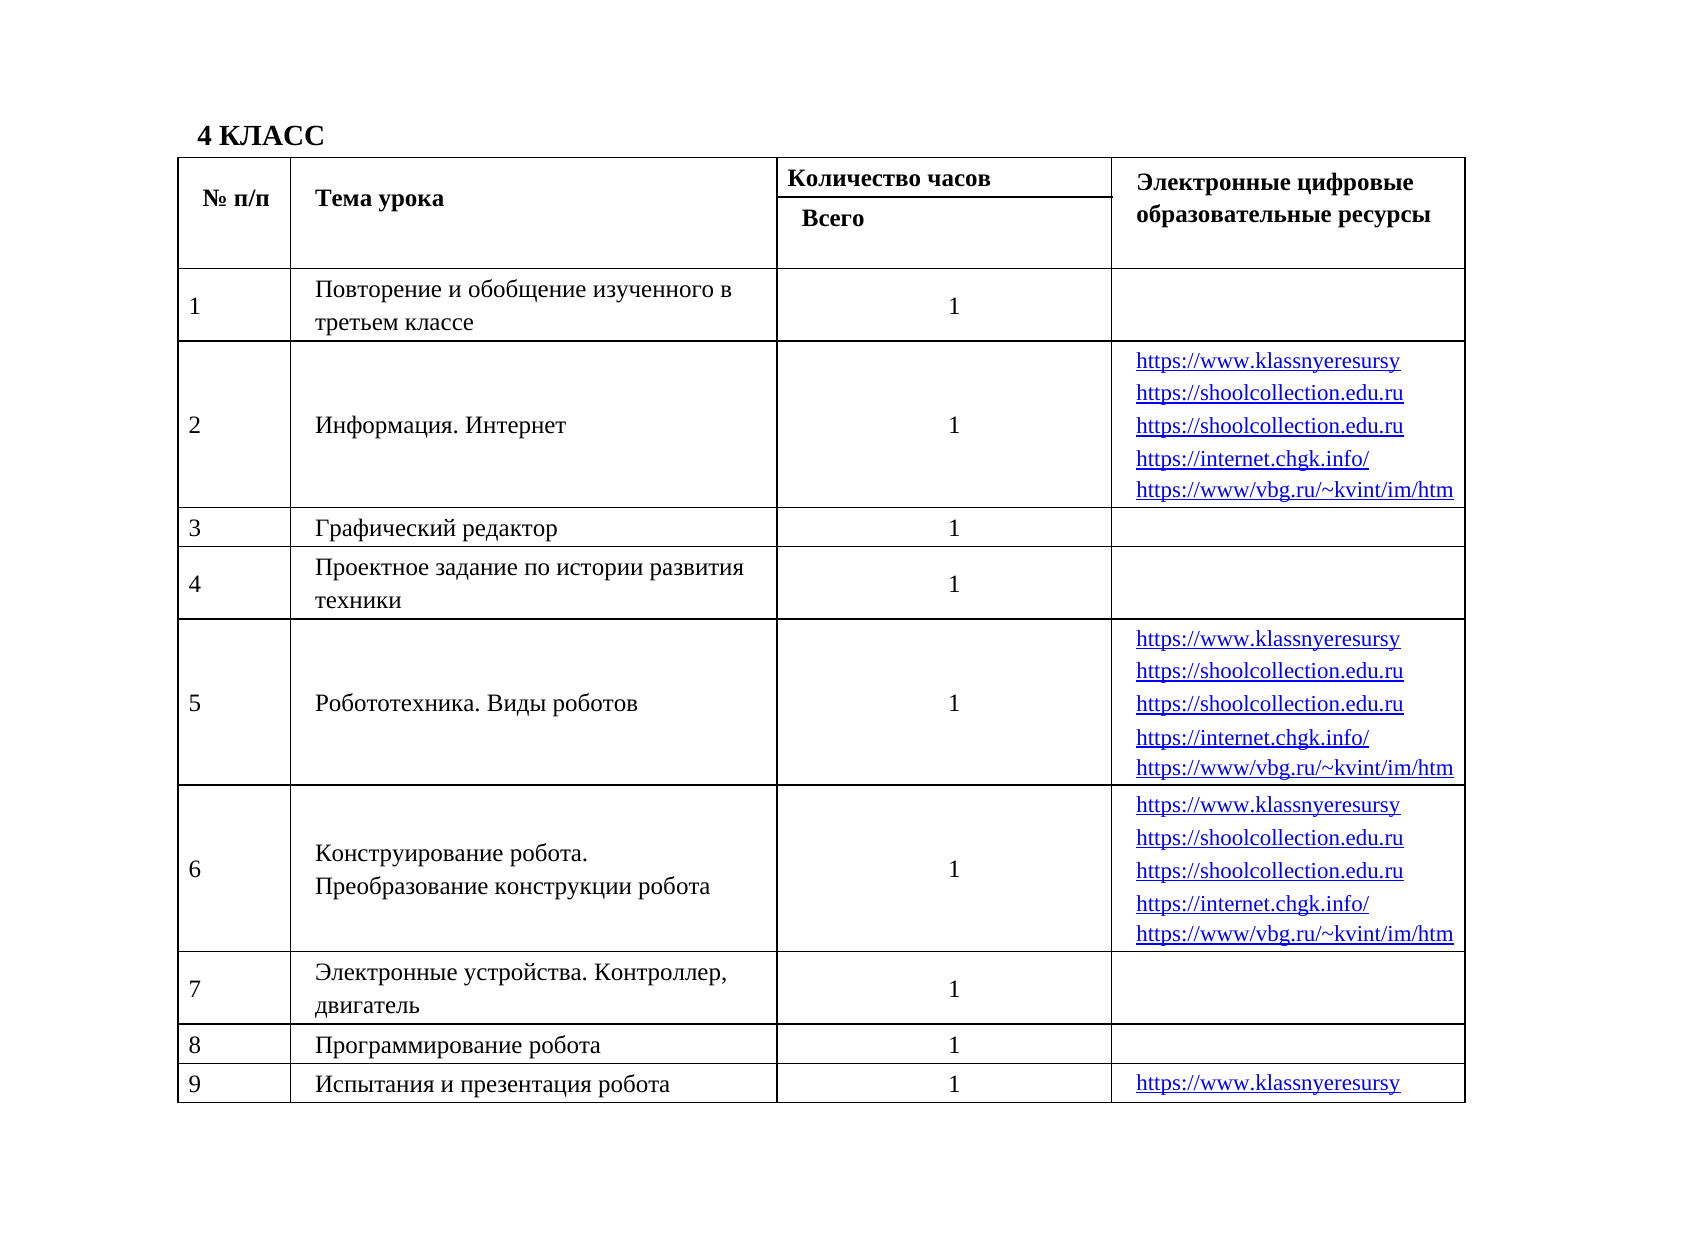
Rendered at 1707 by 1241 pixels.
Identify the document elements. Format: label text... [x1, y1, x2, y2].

table_cell 4 [179, 547, 290, 618]
table_header № п/п [179, 158, 290, 268]
table_cell Конструирование робота. Преобразование конструкции робота [291, 786, 776, 951]
table_cell 1 [778, 342, 1111, 506]
table_cell 1 [778, 1064, 1111, 1102]
table_header Тема урока [291, 158, 776, 268]
table_cell [1112, 1025, 1464, 1062]
table_cell [1112, 547, 1464, 618]
table_cell 1 [778, 508, 1111, 546]
table_cell 1 [778, 547, 1111, 618]
table_cell 1 [179, 269, 290, 340]
table_cell 1 [778, 1025, 1111, 1062]
table_cell 1 [778, 620, 1111, 784]
table_cell 7 [179, 952, 290, 1023]
table_cell Робототехника. Виды роботов [291, 620, 776, 784]
table_cell [1112, 952, 1464, 1023]
table_cell 1 [778, 952, 1111, 1023]
table_cell Проектное задание по истории развития техники [291, 547, 776, 618]
table_cell 5 [179, 620, 290, 784]
table_cell 8 [179, 1025, 290, 1062]
text 4 КЛАСС [190, 118, 1618, 152]
table_header Электронные цифровые образовательные ресурсы [1112, 158, 1464, 268]
table_cell 1 [778, 269, 1111, 340]
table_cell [291, 1064, 776, 1102]
table_cell Электронные устройства. Контроллер, двигатель [291, 952, 776, 1023]
table_cell Программирование робота [291, 1025, 776, 1062]
table_cell [1112, 508, 1464, 546]
table_cell 6 [179, 786, 290, 951]
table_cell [1112, 1064, 1464, 1102]
table_cell Графический редактор [291, 508, 776, 546]
table_cell Всего [778, 198, 1111, 268]
table_cell [1112, 269, 1464, 340]
table_cell Повторение и обобщение изученного в третьем классе [291, 269, 776, 340]
table_cell 9 [179, 1064, 290, 1102]
table_cell Информация. Интернет [291, 342, 776, 506]
table_cell 3 [179, 508, 290, 546]
table_cell 1 [778, 786, 1111, 951]
table_header Количество часов [778, 158, 1111, 196]
table_cell 2 [179, 342, 290, 506]
